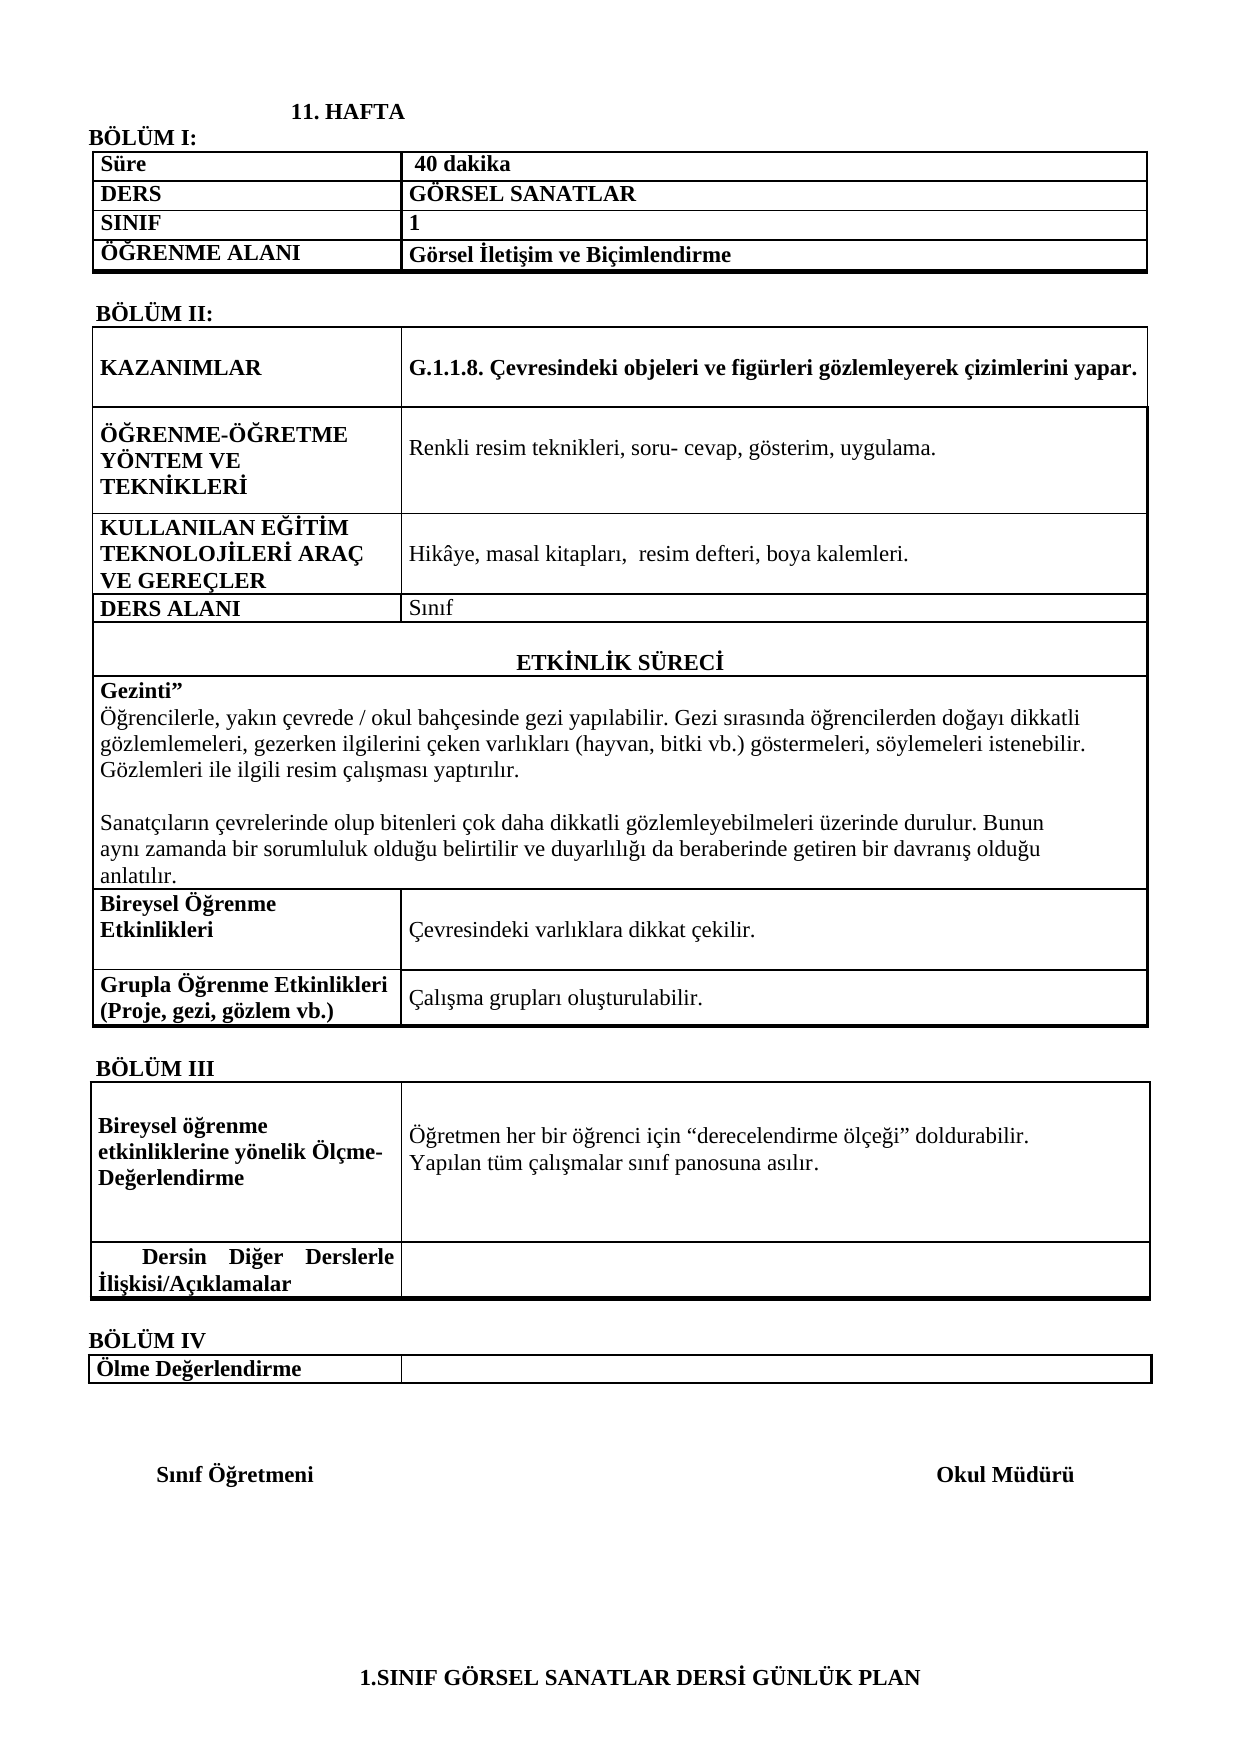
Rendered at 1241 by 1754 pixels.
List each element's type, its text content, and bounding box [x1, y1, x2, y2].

table_cell ÖĞRENME-ÖĞRETME YÖNTEM VE TEKNİKLERİ [93, 408, 401, 513]
table_cell Sınıf [402, 595, 1146, 621]
table_cell SINIF [94, 211, 400, 239]
text 11. HAFTA [77, 98, 1163, 124]
table_cell Çalışma grupları oluşturulabilir. [402, 971, 1146, 1023]
table_cell Hikâye, masal kitapları, resim defteri, boya kalemleri. [402, 514, 1146, 593]
table_cell Grupla Öğrenme Etkinlikleri (Proje, gezi, gözlem vb.) [94, 970, 400, 1023]
table_header 40 dakika [403, 153, 1146, 180]
table_header [402, 1356, 1150, 1382]
table_cell Renkli resim teknikleri, soru- cevap, gösterim, uygulama. [402, 408, 1146, 513]
table_header G.1.1.8. Çevresindeki objeleri ve figürleri gözlemleyerek çizimlerini yapar. [402, 328, 1147, 406]
text BÖLÜM II: [77, 300, 1163, 326]
table_cell GÖRSEL SANATLAR [403, 182, 1146, 210]
table_cell Gezinti” Öğrencilerle, yakın çevrede / okul bahçesinde gezi yapılabilir. Gezi sırasında öğrencilerden doğayı dikkatli gözlemlemeleri, gezerken ilgilerini çeken varlıkları (hayvan, bitki vb.) göstermeleri, söylemeleri istenebilir. Gözlemleri ile ilgili resim çalışması yaptırılır. Sanatçıların çevrelerinde olup bitenleri çok daha dikkatli gözlemleyebilmeleri üzerinde durulur. Bunun aynı zamanda bir sorumluluk olduğu belirtilir ve duyarlılığı da beraberinde getiren bir davranış olduğu anlatılır. [94, 677, 1146, 888]
table_cell DERS ALANI [94, 595, 400, 621]
table_header Ölme Değerlendirme [90, 1356, 401, 1382]
text Sınıf Öğretmeni Okul Müdürü [77, 1461, 1163, 1487]
table_cell ÖĞRENME ALANI [94, 241, 400, 269]
table_cell DERS [94, 182, 400, 210]
table_header Öğretmen her bir öğrenci için “derecelendirme ölçeği” doldurabilir. Yapılan tüm çalışmalar sınıf panosuna asılır. [402, 1083, 1149, 1241]
table_header KAZANIMLAR [93, 328, 401, 406]
table_cell 1 [403, 211, 1146, 239]
table_cell [402, 1243, 1149, 1296]
text BÖLÜM I: [77, 124, 1163, 151]
text 1.SINIF GÖRSEL SANATLAR DERSİ GÜNLÜK PLAN [77, 1664, 1163, 1691]
table_header Bireysel öğrenme etkinliklerine yönelik Ölçme-Değerlendirme [92, 1083, 401, 1241]
table_header Süre [94, 153, 400, 180]
table_cell ETKİNLİK SÜRECİ [94, 623, 1146, 675]
table_cell Bireysel Öğrenme Etkinlikleri [94, 890, 400, 969]
subtitle BÖLÜM IV [77, 1327, 1163, 1353]
table_cell Dersin Diğer Derslerle İlişkisi/Açıklamalar [92, 1243, 401, 1296]
table_cell KULLANILAN EĞİTİM TEKNOLOJİLERİ ARAÇ VE GEREÇLER [93, 514, 401, 593]
table_cell Çevresindeki varlıklara dikkat çekilir. [402, 890, 1146, 969]
subtitle BÖLÜM III [77, 1054, 1163, 1081]
table_cell Görsel İletişim ve Biçimlendirme [403, 241, 1146, 269]
